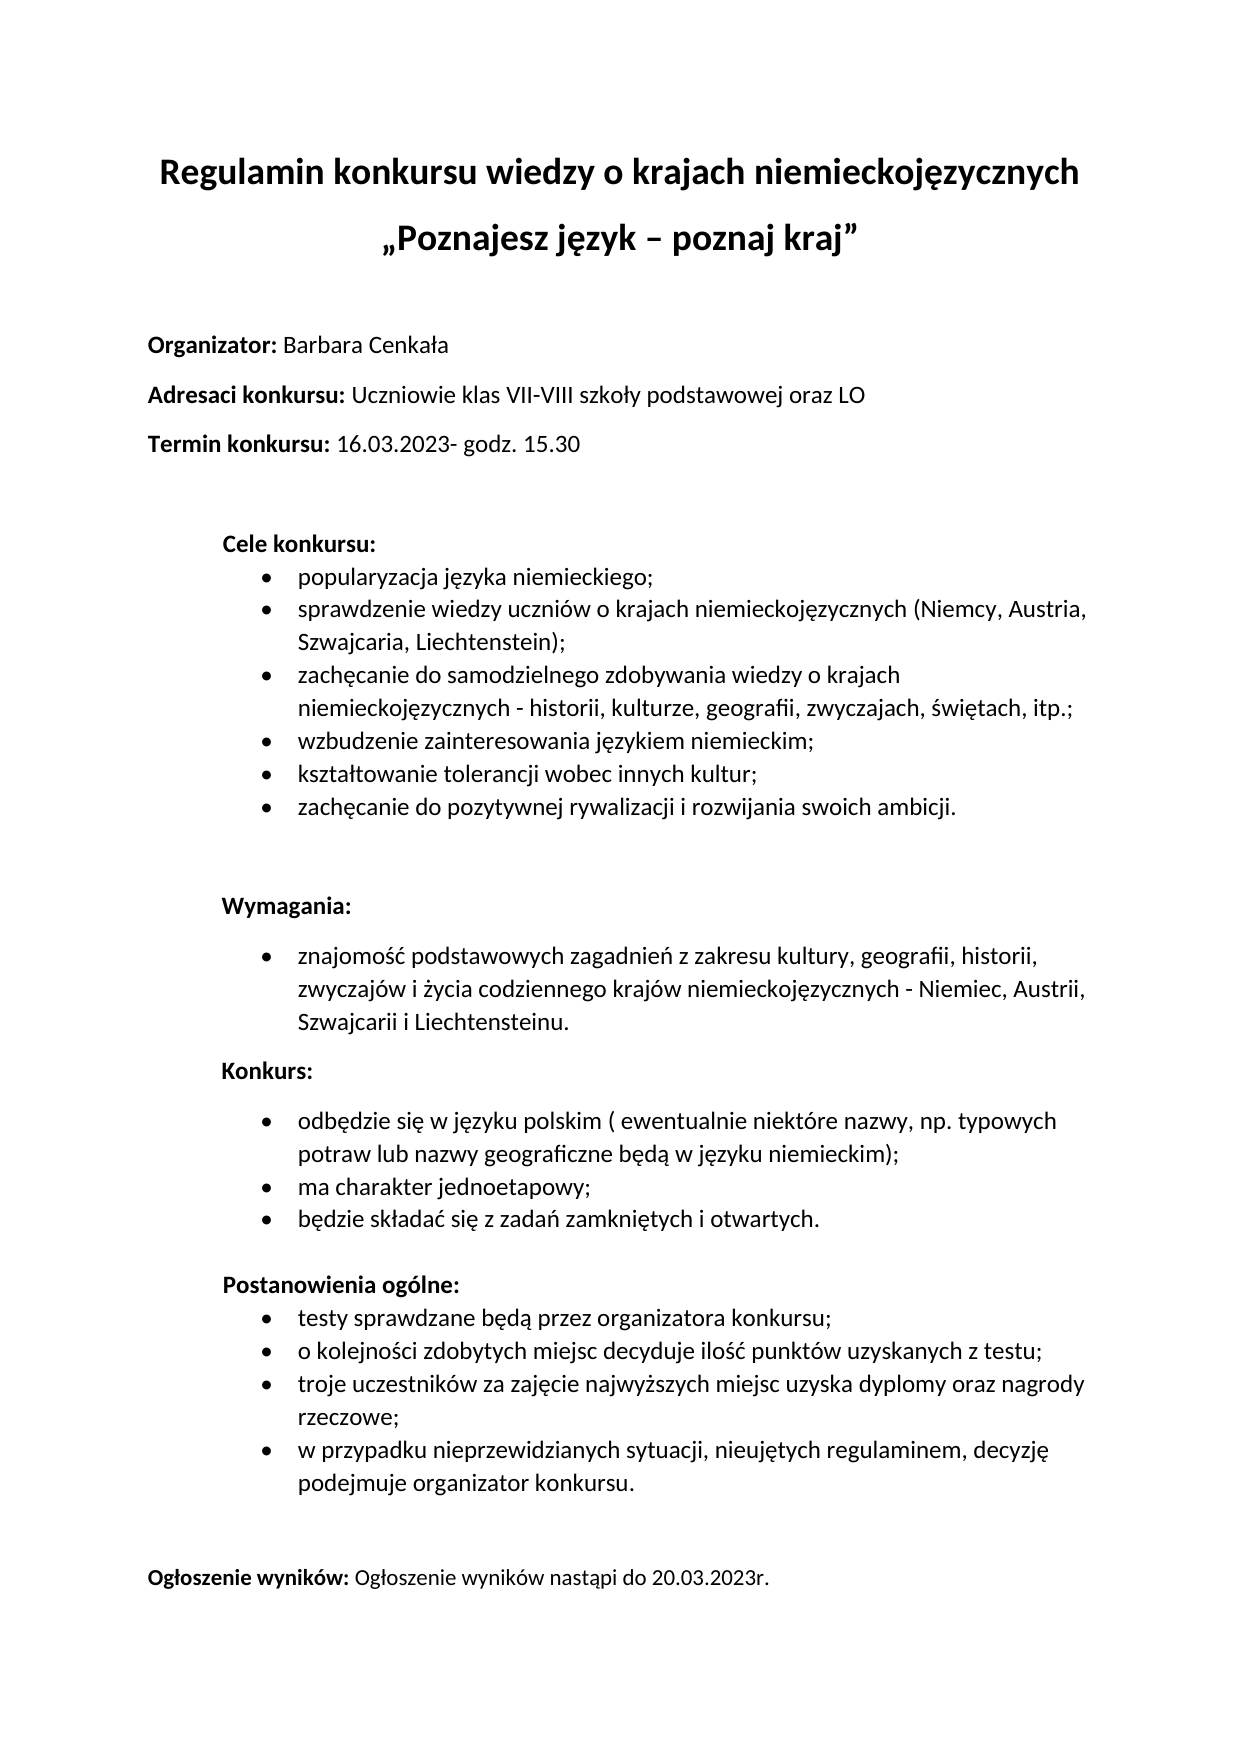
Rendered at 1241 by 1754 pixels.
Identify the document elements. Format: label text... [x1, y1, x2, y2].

text Termin konkursu: 16.03.2023- godz. 15.30 [148, 429, 1093, 459]
list kształtowanie tolerancji wobec innych kultur; [260, 758, 1093, 789]
list testy sprawdzane będą przez organizatora konkursu; [260, 1302, 1093, 1333]
text Ogłoszenie wyników: Ogłoszenie wyników nastąpi do 20.03.2023r. [148, 1563, 1093, 1591]
list o kolejności zdobytych miejsc decyduje ilość punktów uzyskanych z testu; [260, 1335, 1093, 1366]
text Organizator: Barbara Cenkała [148, 329, 1093, 360]
list wzbudzenie zainteresowania językiem niemieckim; [260, 725, 1093, 756]
list znajomość podstawowych zagadnień z zakresu kultury, geografii, historii, zwyczajów i życia codziennego krajów niemieckojęzycznych - Niemiec, Austrii, Szwajcarii i Liechtensteinu. [260, 940, 1093, 1036]
text Konkurs: [148, 1055, 1093, 1086]
list popularyzacja języka niemieckiego; [260, 561, 1093, 591]
text Adresaci konkursu: Uczniowie klas VII-VIII szkoły podstawowej oraz LO [148, 379, 1093, 409]
list troje uczestników za zajęcie najwyższych miejsc uzyska dyplomy oraz nagrody rzeczowe; [260, 1368, 1093, 1432]
list sprawdzenie wiedzy uczniów o krajach niemieckojęzycznych (Niemcy, Austria, Szwajcaria, Liechtenstein); [260, 594, 1093, 657]
list odbędzie się w języku polskim ( ewentualnie niektóre nazwy, np. typowych potraw lub nazwy geograficzne będą w języku niemieckim); [260, 1105, 1093, 1168]
list Cele konkursu: [223, 528, 1093, 558]
list będzie składać się z zadań zamkniętych i otwartych. [260, 1204, 1093, 1234]
list Postanowienia ogólne: [223, 1269, 1093, 1300]
list w przypadku nieprzewidzianych sytuacji, nieujętych regulaminem, decyzję podejmuje organizator konkursu. [260, 1434, 1093, 1497]
list zachęcanie do samodzielnego zdobywania wiedzy o krajach niemieckojęzycznych - historii, kulturze, geografii, zwyczajach, świętach, itp.; [260, 659, 1093, 723]
list zachęcanie do pozytywnej rywalizacji i rozwijania swoich ambicji. [260, 791, 1093, 822]
text Regulamin konkursu wiedzy o krajach niemieckojęzycznych [148, 148, 1093, 193]
list ma charakter jednoetapowy; [260, 1171, 1093, 1201]
text Wymagania: [148, 890, 1093, 921]
text „Poznajesz język – poznaj kraj” [148, 214, 1093, 259]
